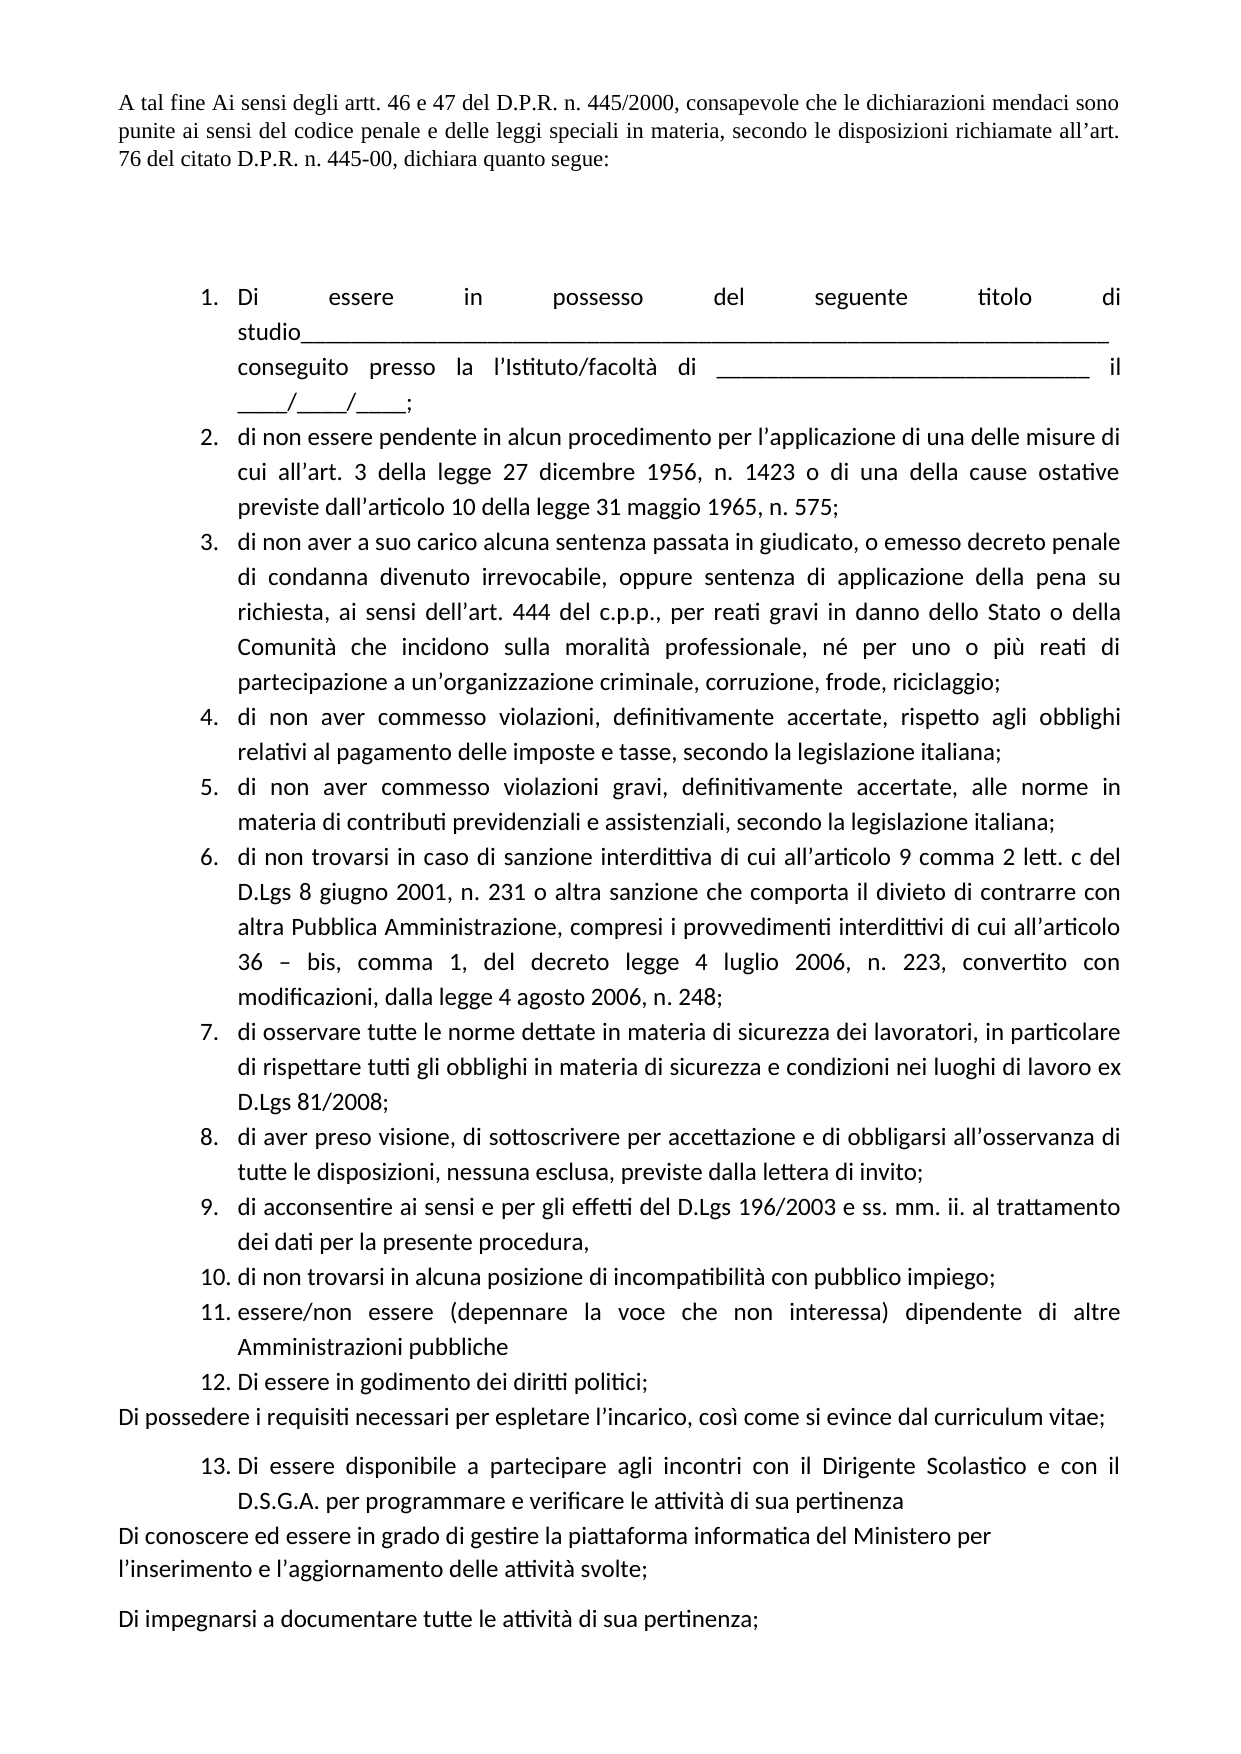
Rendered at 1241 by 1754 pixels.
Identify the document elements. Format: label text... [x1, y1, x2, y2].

list di non aver a suo carico alcuna sentenza passata in giudicato, o emesso decreto penale di condanna divenuto irrevocabile, oppure sentenza di applicazione della pena su richiesta, ai sensi dell’art. 444 del c.p.p., per reati gravi in danno dello Stato o della Comunità che incidono sulla moralità professionale, né per uno o più reati di partecipazione a un’organizzazione criminale, corruzione, frode, riciclaggio; [200, 526, 1122, 696]
list di non essere pendente in alcun procedimento per l’applicazione di una delle misure di cui all’art. 3 della legge 27 dicembre 1956, n. 1423 o di una della cause ostative previste dall’articolo 10 della legge 31 maggio 1965, n. 575; [200, 421, 1122, 521]
list Di essere disponibile a partecipare agli incontri con il Dirigente Scolastico e con il D.S.G.A. per programmare e verificare le attività di sua pertinenza [200, 1450, 1122, 1516]
text A tal fine Ai sensi degli artt. 46 e 47 del D.P.R. n. 445/2000, consapevole che le dichiarazioni mendaci sono punite ai sensi del codice penale e delle leggi speciali in materia, secondo le disposizioni richiamate all’art. 76 del citato D.P.R. n. 445-00, dichiara quanto segue: [118, 89, 1122, 172]
list di aver preso visione, di sottoscrivere per accettazione e di obbligarsi all’osservanza di tutte le disposizioni, nessuna esclusa, previste dalla lettera di invito; [200, 1121, 1122, 1186]
list di acconsentire ai sensi e per gli effetti del D.Lgs 196/2003 e ss. mm. ii. al trattamento dei dati per la presente procedura, [200, 1191, 1122, 1256]
list essere/non essere (depennare la voce che non interessa) dipendente di altre Amministrazioni pubbliche [200, 1296, 1122, 1361]
list Di essere in possesso del seguente titolo di studio_________________________________________________________________ conseguito presso la l’Istituto/facoltà di ______________________________ il ____/____/____; [200, 281, 1122, 416]
list di non trovarsi in caso di sanzione interdittiva di cui all’articolo 9 comma 2 lett. c del D.Lgs 8 giugno 2001, n. 231 o altra sanzione che comporta il divieto di contrarre con altra Pubblica Amministrazione, compresi i provvedimenti interdittivi di cui all’articolo 36 – bis, comma 1, del decreto legge 4 luglio 2006, n. 223, convertito con modificazioni, dalla legge 4 agosto 2006, n. 248; [200, 841, 1122, 1011]
list di osservare tutte le norme dettate in materia di sicurezza dei lavoratori, in particolare di rispettare tutti gli obblighi in materia di sicurezza e condizioni nei luoghi di lavoro ex D.Lgs 81/2008; [200, 1016, 1122, 1116]
list di non aver commesso violazioni, definitivamente accertate, rispetto agli obblighi relativi al pagamento delle imposte e tasse, secondo la legislazione italiana; [200, 701, 1122, 766]
list di non aver commesso violazioni gravi, definitivamente accertate, alle norme in materia di contributi previdenziali e assistenziali, secondo la legislazione italiana; [200, 771, 1122, 836]
list Di essere in godimento dei diritti politici; [200, 1366, 1122, 1396]
list di non trovarsi in alcuna posizione di incompatibilità con pubblico impiego; [200, 1261, 1122, 1291]
